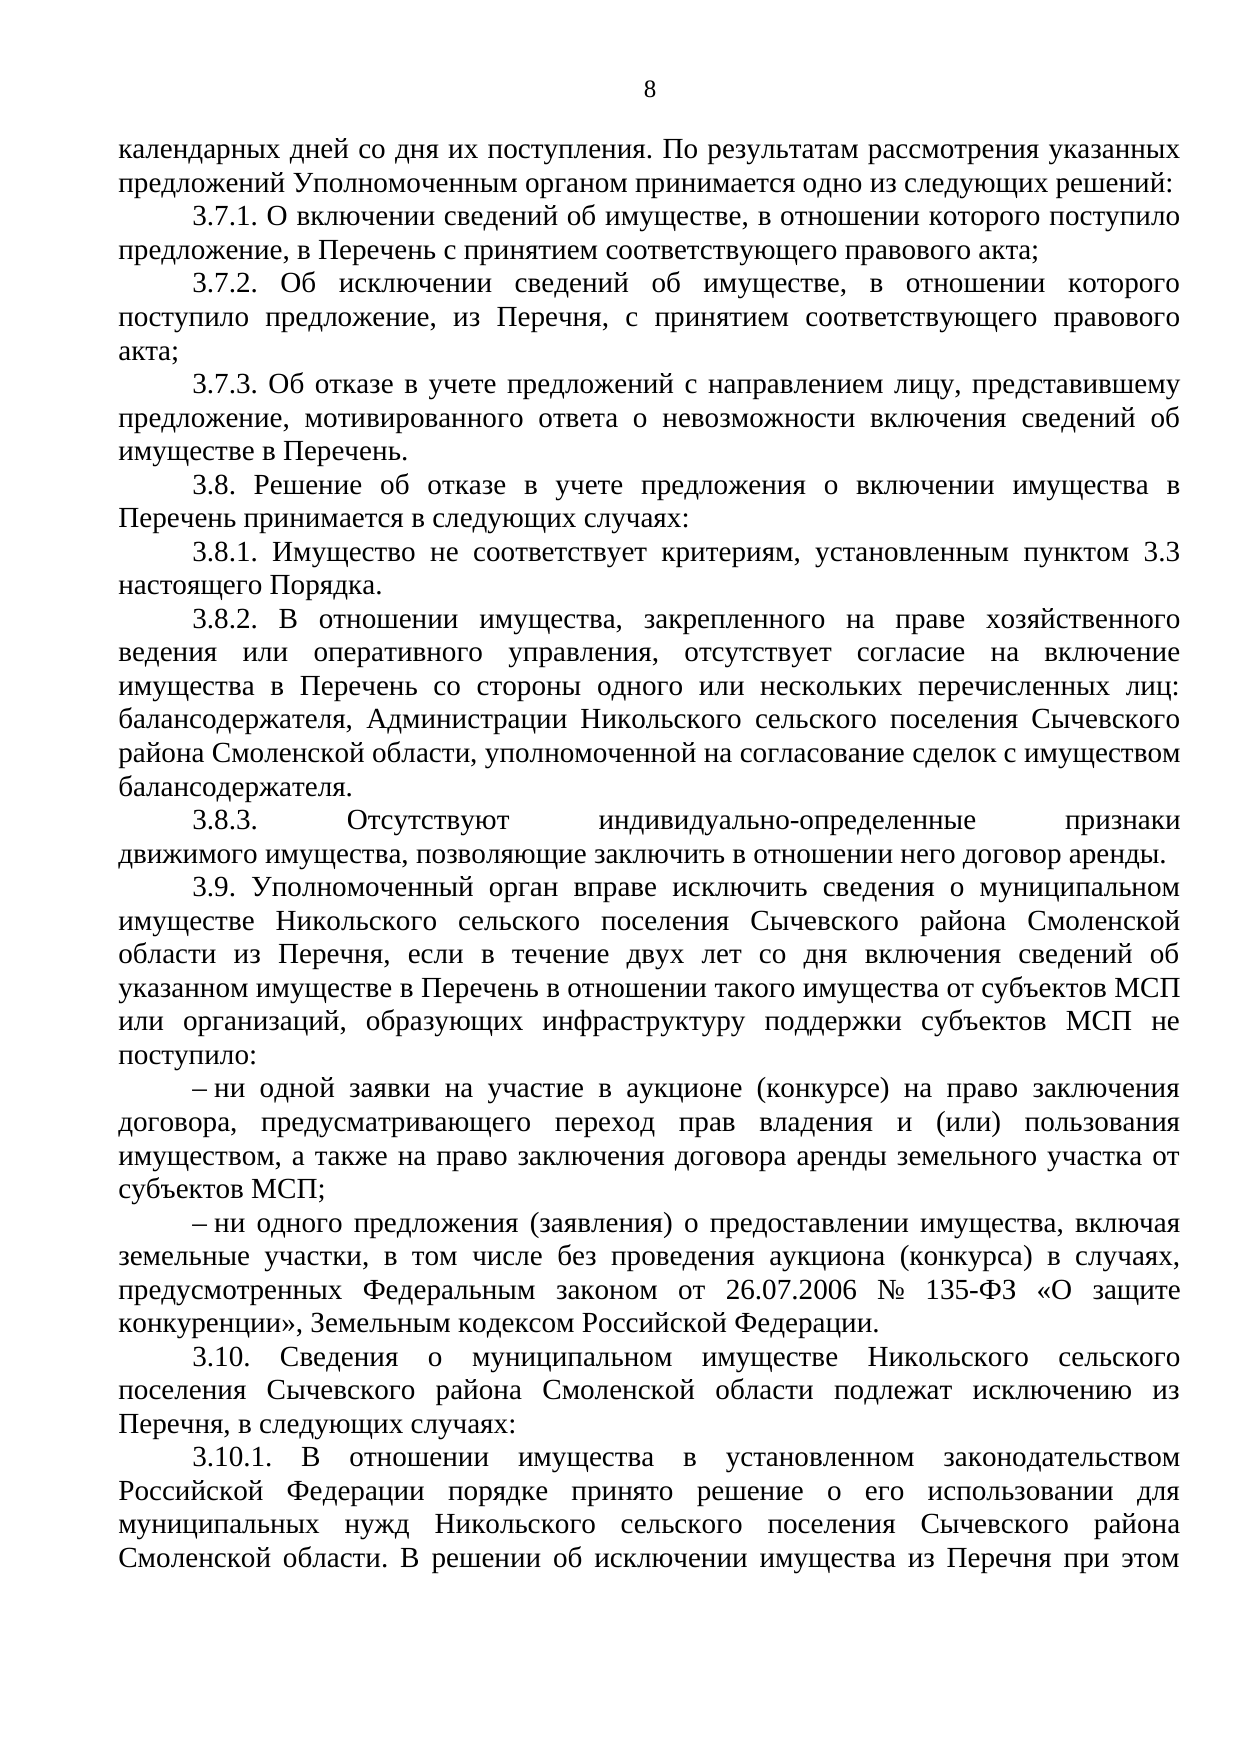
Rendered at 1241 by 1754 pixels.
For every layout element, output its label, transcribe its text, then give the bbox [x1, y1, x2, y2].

text – ни одной заявки на участие в аукционе (конкурсе) на право заключения договора, предусматривающего переход прав владения и (или) пользования имуществом, а также на право заключения договора аренды земельного участка от субъектов МСП; [118, 1071, 1181, 1205]
text 3.8.1. Имущество не соответствует критериям, установленным пунктом 3.3 настоящего Порядка. [118, 534, 1181, 601]
text 3.8.2. В отношении имущества, закрепленного на праве хозяйственного ведения или оперативного управления, отсутствует согласие на включение имущества в Перечень со стороны одного или нескольких перечисленных лиц: балансодержателя, Администрации Никольского сельского поселения Сычевского района Смоленской области, уполномоченной на согласование сделок с имуществом балансодержателя. [118, 601, 1181, 802]
text 3.10. Сведения о муниципальном имуществе Никольского сельского поселения Сычевского района Смоленской области подлежат исключению из Перечня, в следующих случаях: [118, 1339, 1181, 1439]
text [118, 1439, 1181, 1574]
text 3.7.3. Об отказе в учете предложений с направлением лицу, представившему предложение, мотивированного ответа о невозможности включения сведений об имуществе в Перечень. [118, 366, 1181, 467]
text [118, 131, 1181, 198]
text 3.7.2. Об исключении сведений об имуществе, в отношении которого поступило предложение, из Перечня, с принятием соответствующего правового акта; [118, 266, 1181, 366]
text 3.8. Решение об отказе в учете предложения о включении имущества в Перечень принимается в следующих случаях: [118, 467, 1181, 534]
text – ни одного предложения (заявления) о предоставлении имущества, включая земельные участки, в том числе без проведения аукциона (конкурса) в случаях, предусмотренных Федеральным законом от 26.07.2006 № 135-ФЗ «О защите конкуренции», Земельным кодексом Российской Федерации. [118, 1205, 1181, 1339]
text 3.7.1. О включении сведений об имуществе, в отношении которого поступило предложение, в Перечень с принятием соответствующего правового акта; [118, 198, 1181, 266]
text 3.8.3. Отсутствуют индивидуально-определенные признаки движимого имущества, позволяющие заключить в отношении него договор аренды. [118, 802, 1181, 869]
text 3.9. Уполномоченный орган вправе исключить сведения о муниципальном имуществе Никольского сельского поселения Сычевского района Смоленской области из Перечня, если в течение двух лет со дня включения сведений об указанном имуществе в Перечень в отношении такого имущества от субъектов МСП или организаций, образующих инфраструктуру поддержки субъектов МСП не поступило: [118, 869, 1181, 1071]
